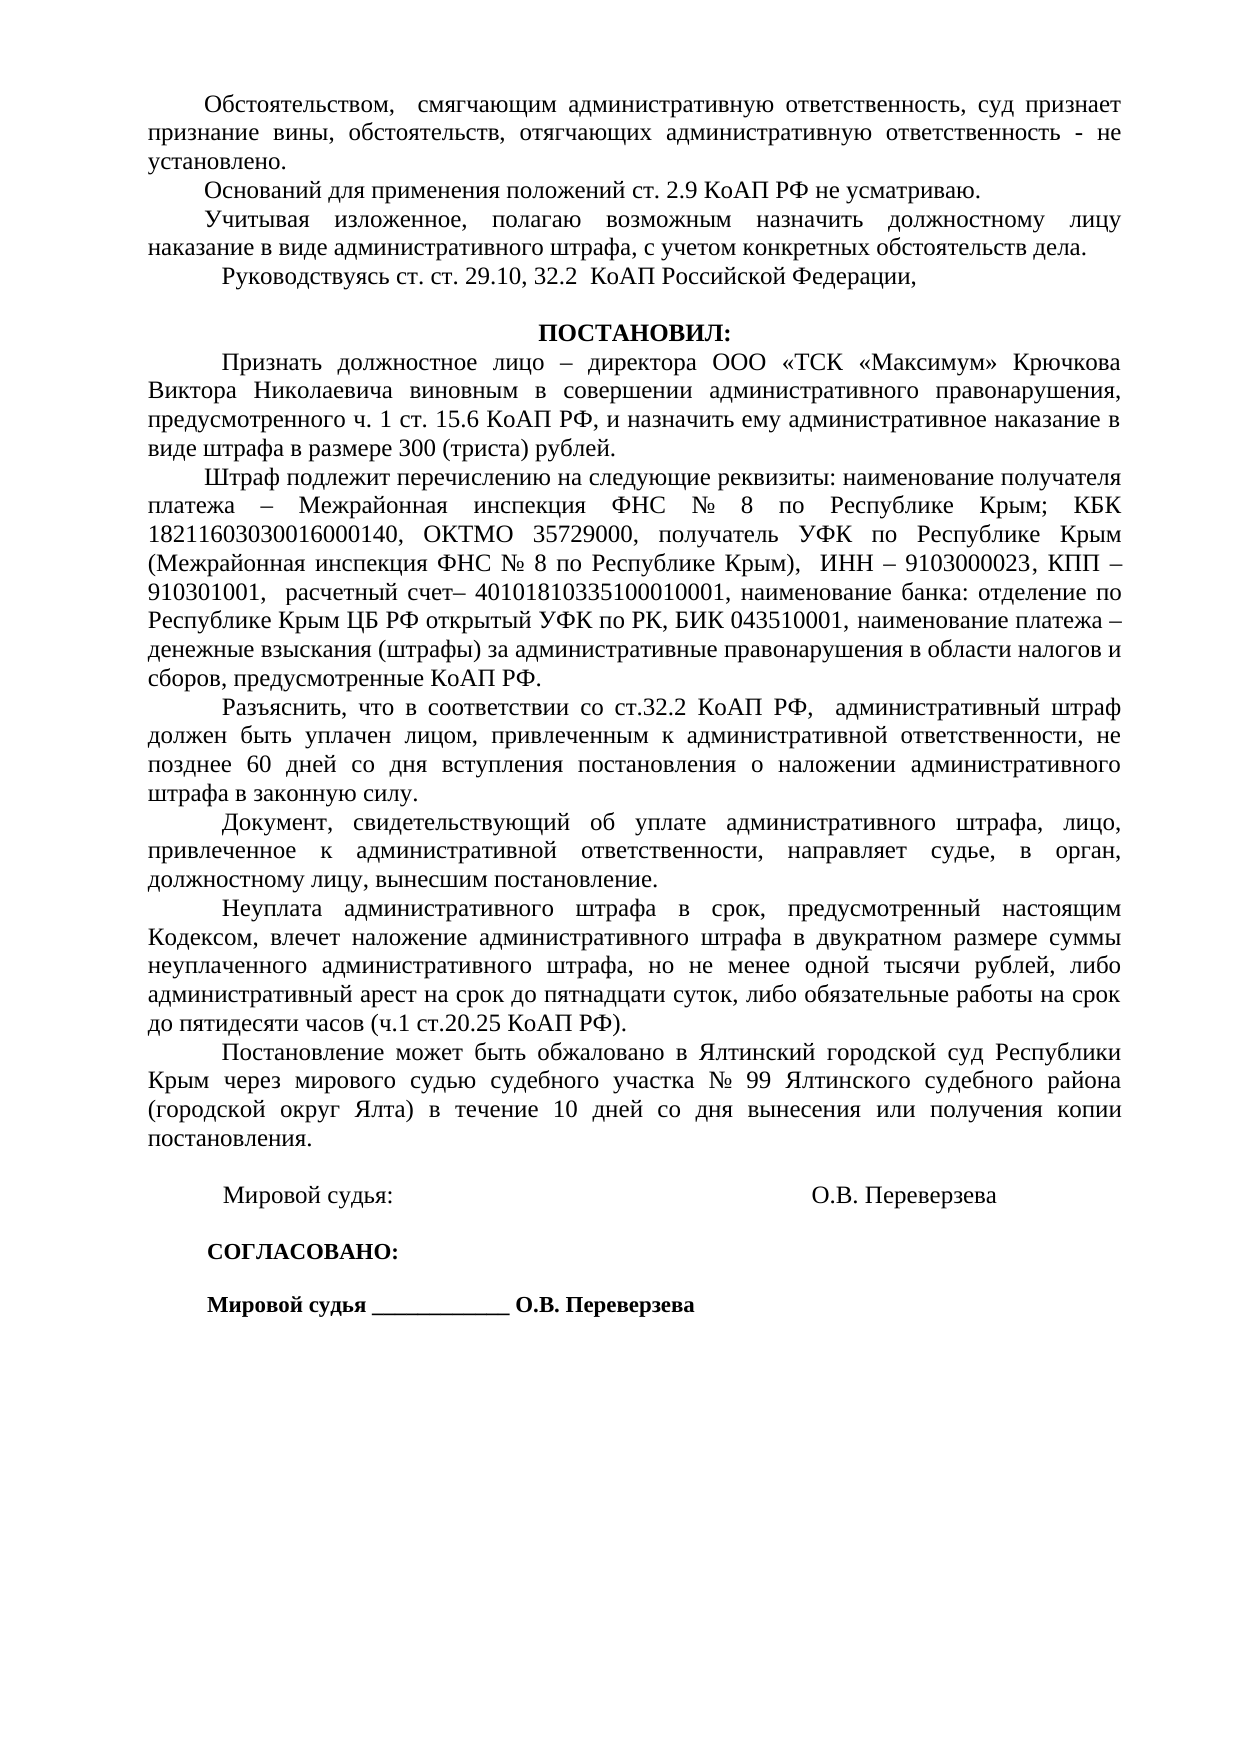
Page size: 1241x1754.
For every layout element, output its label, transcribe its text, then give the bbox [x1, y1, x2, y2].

text ПОСТАНОВИЛ: [148, 318, 1122, 347]
text Мировой судья ____________ О.В. Переверзева [148, 1291, 1122, 1317]
text Учитывая изложенное, полагаю возможным назначить должностному лицу наказание в виде административного штрафа, с учетом конкретных обстоятельств дела. [148, 204, 1122, 261]
text Документ, свидетельствующий об уплате административного штрафа, лицо, привлеченное к административной ответственности, направляет судье, в орган, должностному лицу, вынесшим постановление. [148, 807, 1122, 893]
text Постановление может быть обжаловано в Ялтинский городской суд Республики Крым через мирового судью судебного участка № 99 Ялтинского судебного района (городской округ Ялта) в течение 10 дней со дня вынесения или получения копии постановления. [148, 1037, 1122, 1152]
text СОГЛАСОВАНО: [148, 1238, 1122, 1264]
text Обстоятельством, смягчающим административную ответственность, суд признает признание вины, обстоятельств, отягчающих административную ответственность - не установлено. [148, 89, 1122, 175]
text Оснований для применения положений ст. 2.9 КоАП РФ не усматриваю. [148, 175, 1122, 204]
text Руководствуясь ст. ст. 29.10, 32.2 КоАП Российской Федерации, [148, 261, 1122, 290]
text Признать должностное лицо – директора ООО «ТСК «Максимум» Крючкова Виктора Николаевича виновным в совершении административного правонарушения, предусмотренного ч. 1 ст. 15.6 КоАП РФ, и назначить ему административное наказание в виде штрафа в размере 300 (триста) рублей. [148, 347, 1122, 462]
text Неуплата административного штрафа в срок, предусмотренный настоящим Кодексом, влечет наложение административного штрафа в двукратном размере суммы неуплаченного административного штрафа, но не менее одной тысячи рублей, либо административный арест на срок до пятнадцати суток, либо обязательные работы на срок до пятидесяти часов (ч.1 ст.20.25 КоАП РФ). [148, 893, 1122, 1037]
text Штраф подлежит перечислению на следующие реквизиты: наименование получателя платежа – Межрайонная инспекция ФНС № 8 по Республике Крым; КБК 18211603030016000140, ОКТМО 35729000, получатель УФК по Республике Крым (Межрайонная инспекция ФНС № 8 по Республике Крым), ИНН – 9103000023, КПП – 910301001, расчетный счет– 40101810335100010001, наименование банка: отделение по Республике Крым ЦБ РФ открытый УФК по РК, БИК 043510001, наименование платежа – денежные взыскания (штрафы) за административные правонарушения в области налогов и сборов, предусмотренные КоАП РФ. [148, 605, 1122, 692]
text Разъяснить, что в соответствии со ст.32.2 КоАП РФ, административный штраф должен быть уплачен лицом, привлеченным к административной ответственности, не позднее 60 дней со дня вступления постановления о наложении административного штрафа в законную силу. [148, 692, 1122, 807]
text Мировой судья: О.В. Переверзева [148, 1180, 1122, 1209]
text Штраф подлежит перечислению на следующие реквизиты: наименование получателя платежа – Межрайонная инспекция ФНС № 8 по Республике Крым; КБК 18211603030016000140, ОКТМО 35729000, получатель УФК по Республике Крым (Межрайонная инспекция ФНС № 8 по Республике Крым), ИНН – 9103000023, КПП – 910301001, расчетный счет– 40101810335100010001, наименование банка: отделение по Республике Крым ЦБ РФ открытый УФК по РК, БИК 043510001, наименование платежа – денежные взыскания (штрафы) за административные правонарушения в области налогов и сборов, предусмотренные КоАП РФ. [148, 462, 1122, 605]
